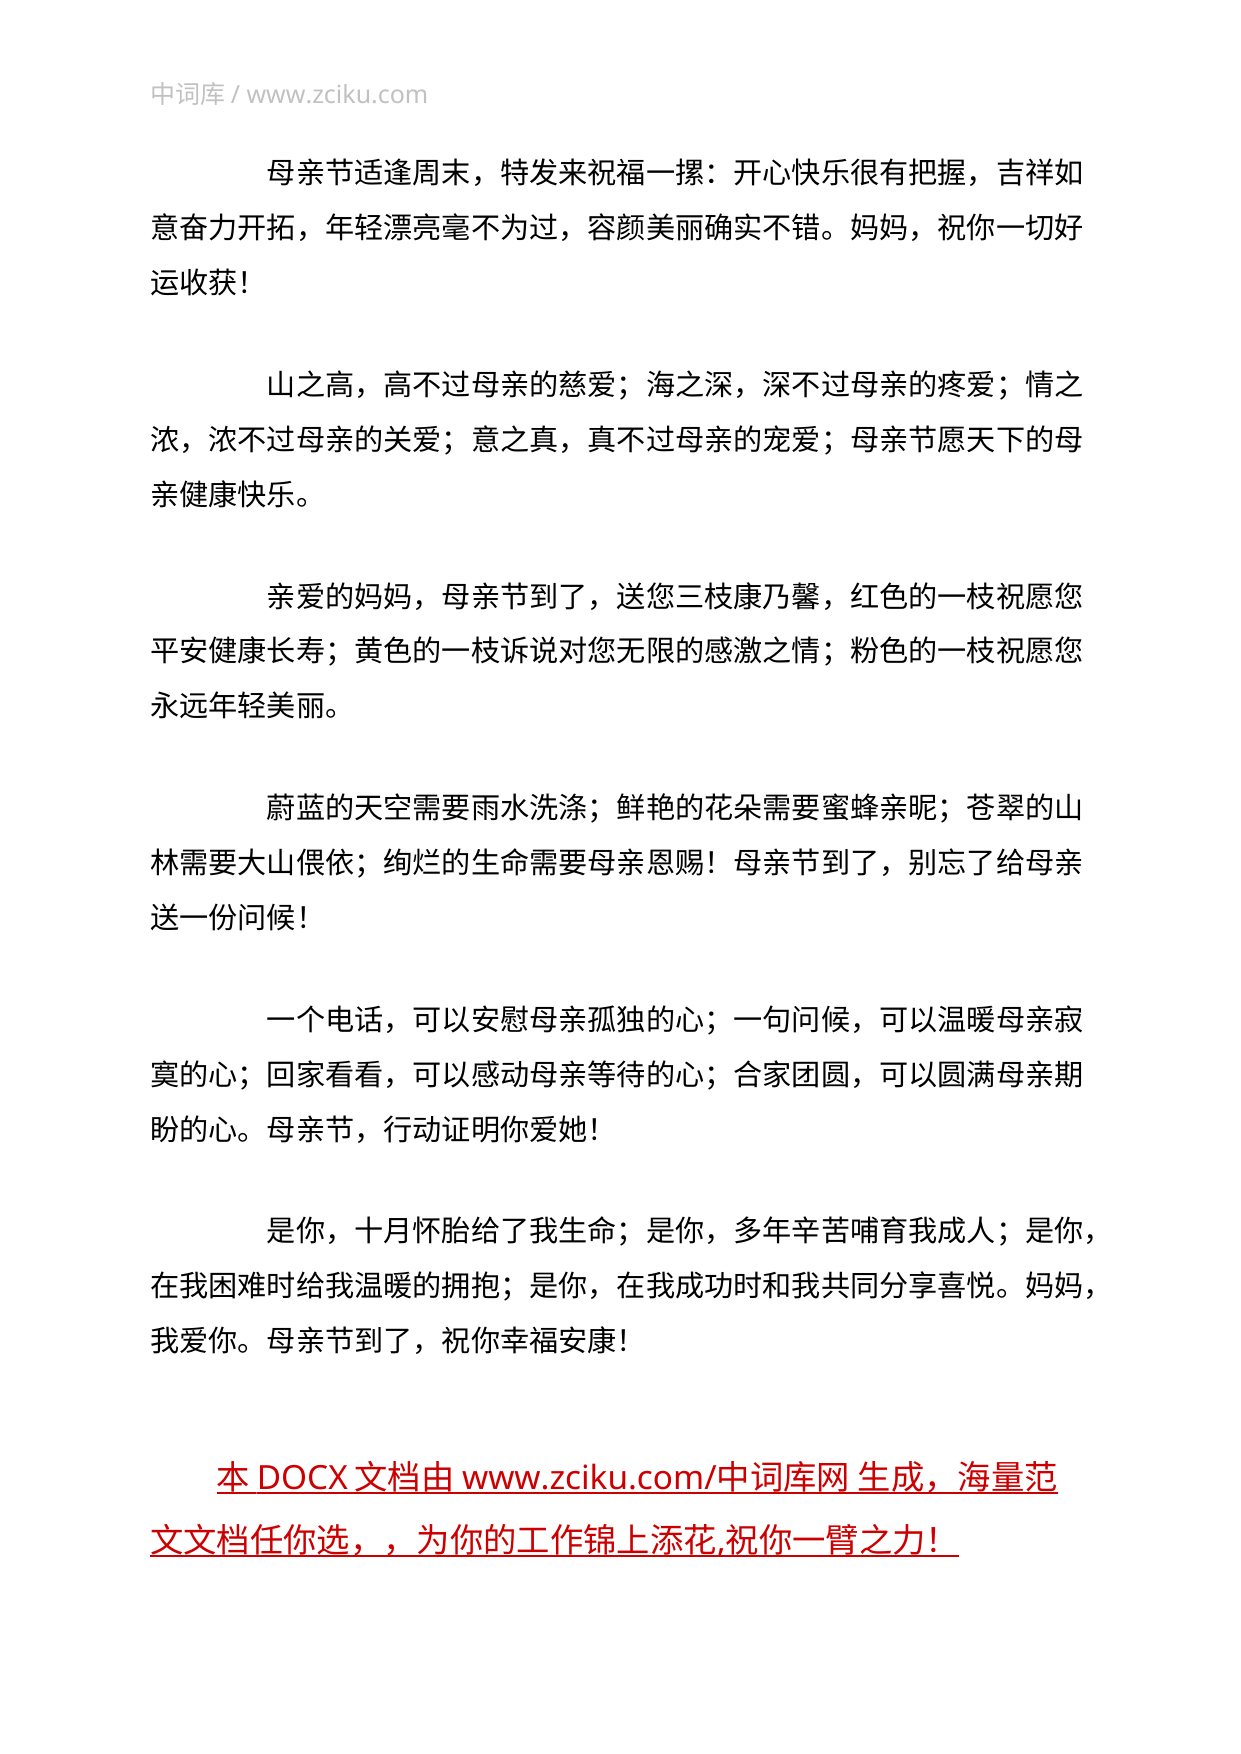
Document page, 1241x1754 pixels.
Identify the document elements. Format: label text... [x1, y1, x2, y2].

text 是你，十月怀胎给了我生命；是你，多年辛苦哺育我成人；是你，在我困难时给我温暖的拥抱；是你，在我成功时和我共同分享喜悦。妈妈，我爱你。母亲节到了，祝你幸福安康！ [150, 1208, 1090, 1360]
text 蔚蓝的天空需要雨水洗涤；鲜艳的花朵需要蜜蜂亲昵；苍翠的山林需要大山偎依；绚烂的生命需要母亲恩赐！母亲节到了，别忘了给母亲送一份问候！ [150, 785, 1090, 937]
text 山之高，高不过母亲的慈爱；海之深，深不过母亲的疼爱；情之浓，浓不过母亲的关爱；意之真，真不过母亲的宠爱；母亲节愿天下的母亲健康快乐。 [150, 362, 1090, 514]
text 母亲节适逢周末，特发来祝福一摞：开心快乐很有把握，吉祥如意奋力开拓，年轻漂亮毫不为过，容颜美丽确实不错。妈妈，祝你一切好运收获！ [150, 150, 1090, 302]
text 一个电话，可以安慰母亲孤独的心；一句问候，可以温暖母亲寂寞的心；回家看看，可以感动母亲等待的心；合家团圆，可以圆满母亲期盼的心。母亲节，行动证明你爱她！ [150, 996, 1090, 1148]
text 本DOCX文档由 www.zciku.com/中词库网 生成，海量范文文档任你选，，为你的工作锦上添花,祝你一臂之力！ [150, 1451, 1090, 1562]
text 亲爱的妈妈，母亲节到了，送您三枝康乃馨，红色的一枝祝愿您平安健康长寿；黄色的一枝诉说对您无限的感激之情；粉色的一枝祝愿您永远年轻美丽。 [150, 573, 1090, 725]
